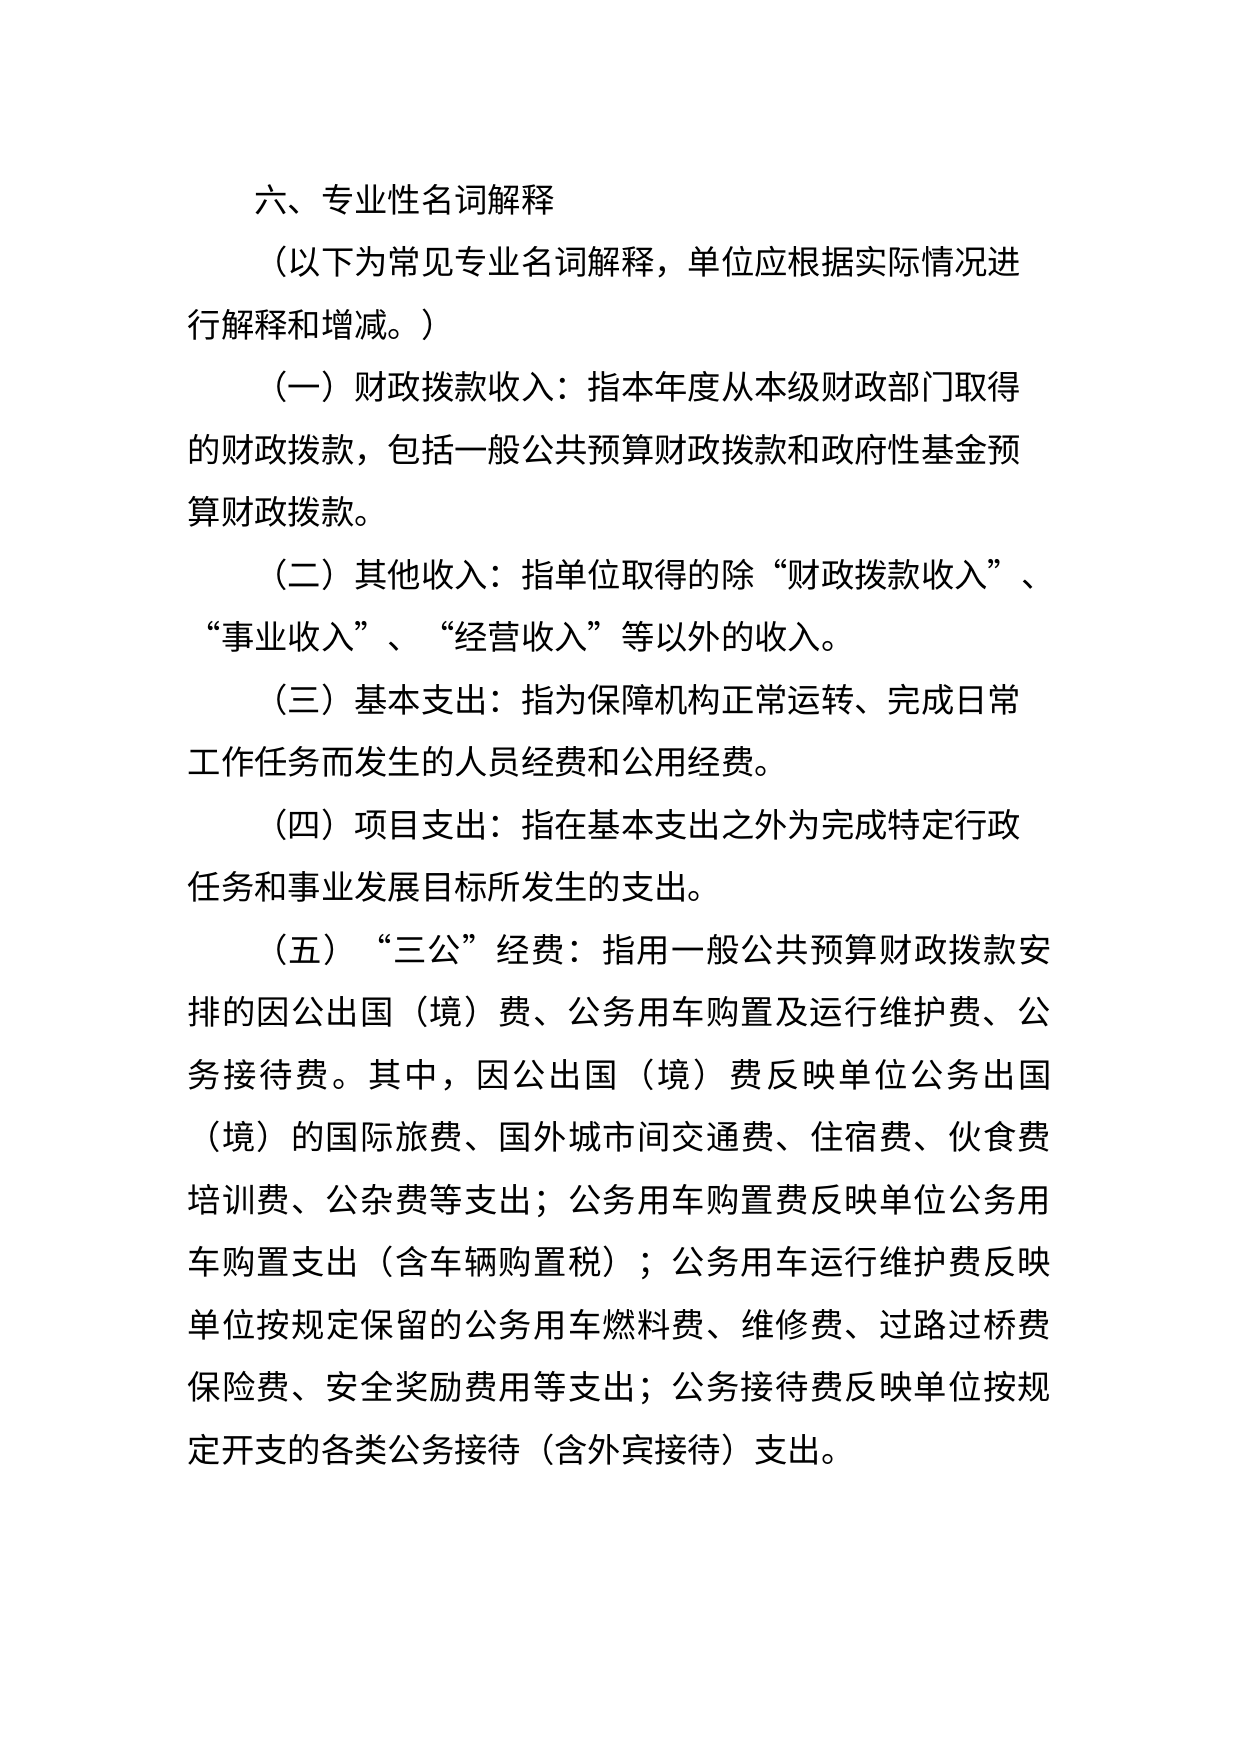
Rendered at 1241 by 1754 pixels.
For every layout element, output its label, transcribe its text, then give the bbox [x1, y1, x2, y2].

list （以下为常见专业名词解释，单位应根据实际情况进行解释和增减。） [187, 224, 1053, 349]
list （一）财政拨款收入：指本年度从本级财政部门取得的财政拨款，包括一般公共预算财政拨款和政府性基金预算财政拨款。 [187, 349, 1053, 537]
list （二）其他收入：指单位取得的除“财政拨款收入”、“事业收入”、“经营收入”等以外的收入。 [187, 537, 1053, 662]
list （四）项目支出：指在基本支出之外为完成特定行政任务和事业发展目标所发生的支出。 [187, 787, 1053, 912]
text 六、专业性名词解释 [187, 162, 1053, 224]
list （三）基本支出：指为保障机构正常运转、完成日常工作任务而发生的人员经费和公用经费。 [187, 662, 1053, 787]
text （五）“三公”经费：指用一般公共预算财政拨款安排的因公出国（境）费、公务用车购置及运行维护费、公务接待费。其中，因公出国（境）费反映单位公务出国（境）的国际旅费、国外城市间交通费、住宿费、伙食费、培训费、公杂费等支出；公务用车购置费反映单位公务用车购置支出（含车辆购置税）；公务用车运行维护费反映单位按规定保留的公务用车燃料费、维修费、过路过桥费、保险费、安全奖励费用等支出；公务接待费反映单位按规定开支的各类公务接待（含外宾接待）支出。 [187, 912, 1053, 1474]
